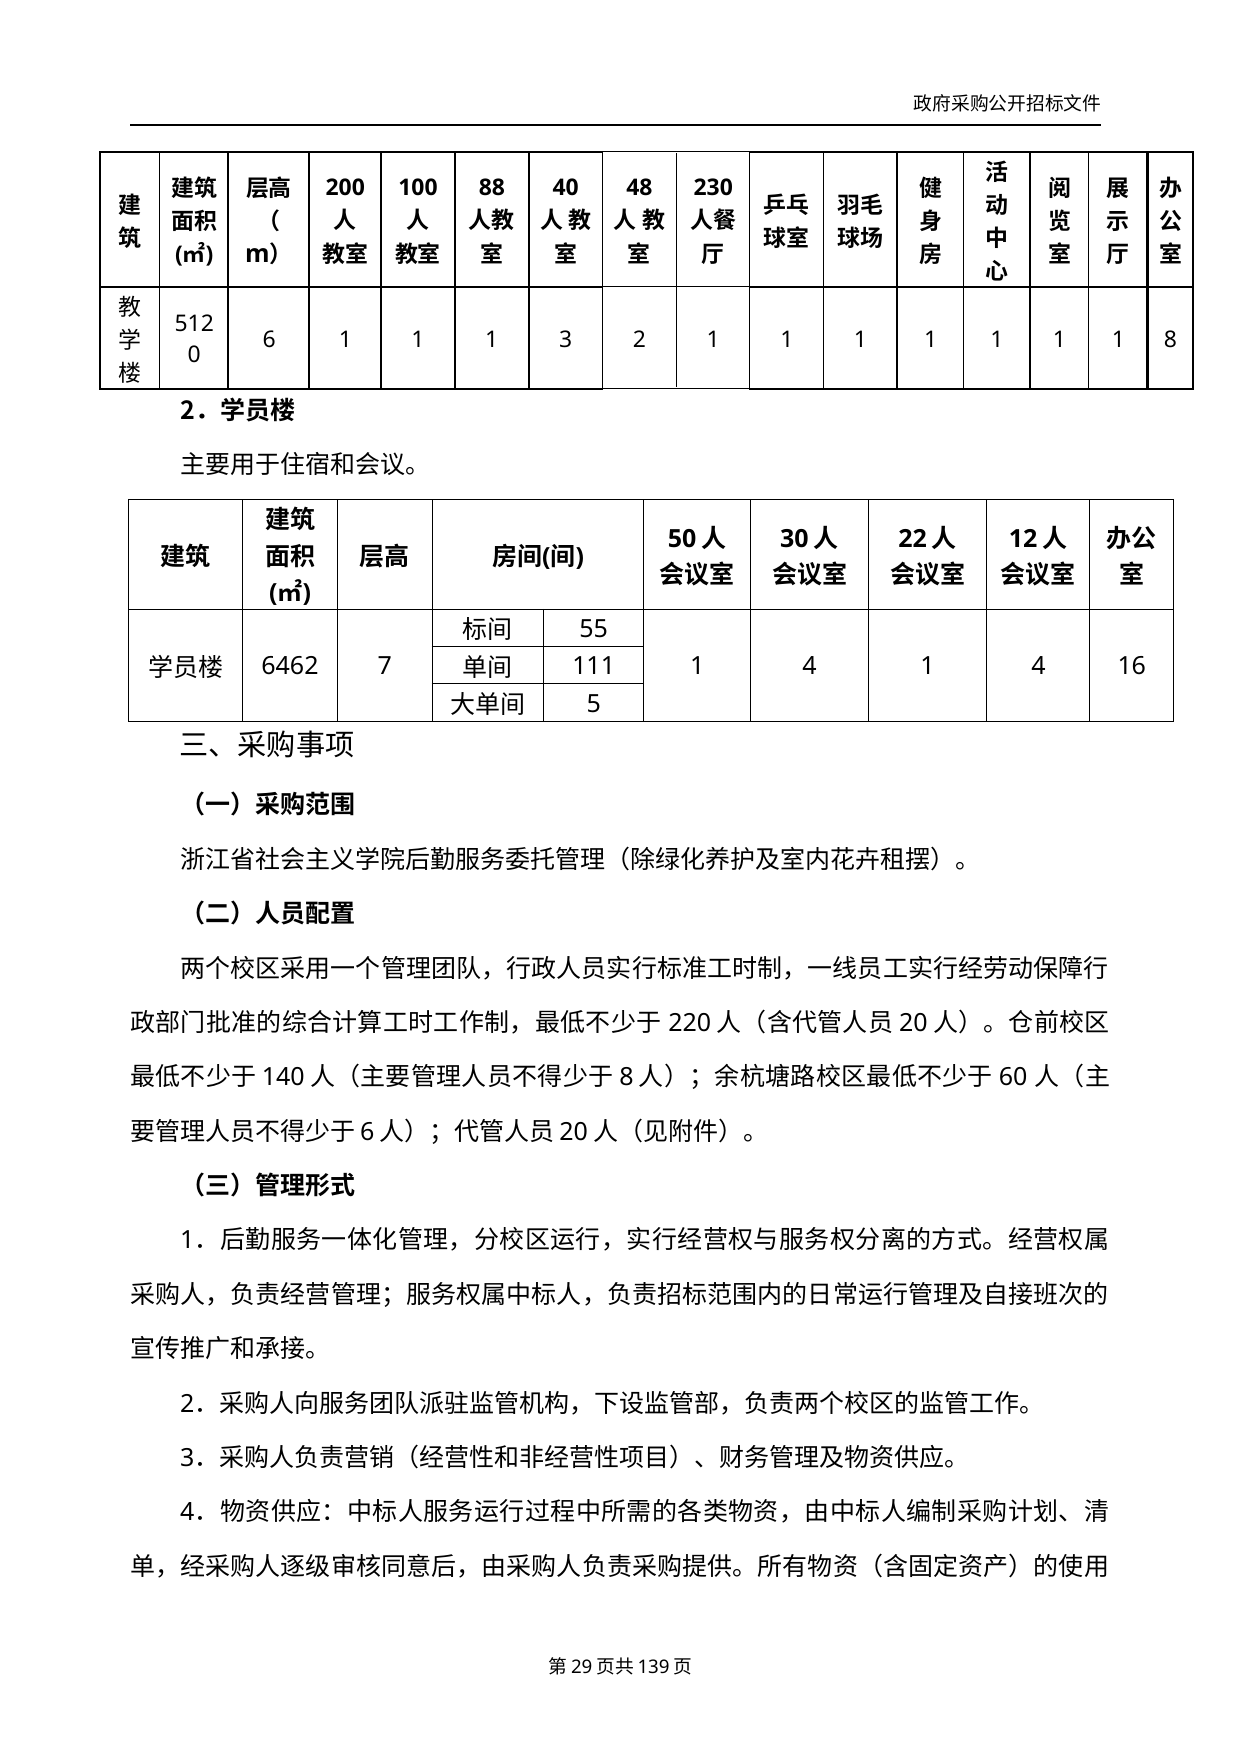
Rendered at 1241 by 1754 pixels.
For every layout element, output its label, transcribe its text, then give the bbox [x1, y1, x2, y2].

table_header 房间(间) [433, 500, 643, 609]
table_cell 1 [644, 610, 750, 721]
table_cell 1 [1089, 288, 1146, 388]
table_header 健身房 [898, 153, 963, 286]
text （二）人员配置 [130, 894, 1110, 930]
table_header 50人 会议室 [644, 500, 750, 609]
table_cell 5 [544, 684, 643, 721]
table_cell 1 [310, 288, 380, 388]
table_cell 7 [338, 610, 432, 721]
text 1．后勤服务一体化管理，分校区运行，实行经营权与服务权分离的方式。经营权属采购人，负责经营管理；服务权属中标人，负责招标范围内的日常运行管理及自接班次的宣传推广和承接。 [130, 1220, 1110, 1365]
table_header 建筑 [129, 500, 242, 609]
text 3．采购人负责营销（经营性和非经营性项目）、财务管理及物资供应。 [130, 1437, 1110, 1474]
table_header 办公室 [1090, 500, 1173, 609]
table_header 建筑面积(㎡) [160, 153, 227, 286]
text 浙江省社会主义学院后勤服务委托管理（除绿化养护及室内花卉租摆）。 [130, 839, 1110, 876]
text 2．学员楼 [130, 390, 1110, 426]
table_header 展示厅 [1089, 153, 1146, 286]
table_cell 1 [1031, 288, 1088, 388]
table_header 88人教室 [456, 153, 528, 286]
table_cell 1 [964, 288, 1029, 388]
table_cell 6 [229, 288, 308, 388]
table_header 40人 教室 [530, 153, 602, 286]
table_cell 大单间 [433, 684, 543, 721]
table_header 48人 教室 [603, 152, 676, 286]
table_header 建筑面积(㎡) [243, 500, 337, 609]
table_header 30人 会议室 [751, 500, 868, 609]
table_header 层高（m） [229, 153, 308, 286]
table_cell 5120 [160, 288, 227, 388]
table_cell 教学楼 [101, 288, 159, 388]
table_cell 标间 [433, 610, 543, 646]
table_cell 2 [603, 287, 676, 388]
table_cell 1 [869, 610, 986, 721]
table_cell 1 [456, 288, 528, 388]
text （三）管理形式 [130, 1166, 1110, 1202]
text 主要用于住宿和会议。 [130, 444, 1110, 481]
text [130, 1492, 1110, 1582]
table_cell 3 [530, 288, 602, 388]
table_cell 1 [824, 288, 896, 388]
text 两个校区采用一个管理团队，行政人员实行标准工时制，一线员工实行经劳动保障行政部门批准的综合计算工时工作制，最低不少于220人（含代管人员20人）。仓前校区最低不少于140人（主要管理人员不得少于8人）；余杭塘路校区最低不少于60 人（主要管理人员不得少于6人）；代管人员20人（见附件）。 [130, 948, 1110, 1147]
table_header 活动中心 [964, 153, 1029, 286]
text （一）采购范围 [130, 785, 1110, 821]
table_header 100人 教室 [382, 153, 454, 286]
table_cell 4 [751, 610, 868, 721]
table_cell 1 [898, 288, 963, 388]
table_cell 8 [1149, 288, 1192, 388]
table_header 阅览室 [1031, 153, 1088, 286]
table_cell 1 [676, 287, 749, 388]
table_cell 4 [987, 610, 1089, 721]
table_cell 16 [1090, 610, 1173, 721]
table_header 22人 会议室 [869, 500, 986, 609]
table_cell 单间 [433, 647, 543, 683]
table_cell 111 [544, 647, 643, 683]
table_header 200人 教室 [310, 153, 380, 286]
table_header 层高 [338, 500, 432, 609]
list 三、采购事项 [179, 722, 1110, 764]
table_header 办公室 [1149, 153, 1192, 286]
table_header 乒乓 球室 [750, 153, 823, 286]
table_cell 学员楼 [129, 610, 242, 721]
table_header 建筑 [101, 153, 159, 286]
table_cell 1 [750, 288, 823, 388]
table_cell 1 [382, 288, 454, 388]
table_header 230人餐厅 [676, 152, 749, 286]
table_header 羽毛 球场 [824, 153, 896, 286]
table_cell 55 [544, 610, 643, 646]
table_cell 6462 [243, 610, 337, 721]
table_header 12人 会议室 [987, 500, 1089, 609]
text 2．采购人向服务团队派驻监管机构，下设监管部，负责两个校区的监管工作。 [130, 1383, 1110, 1419]
